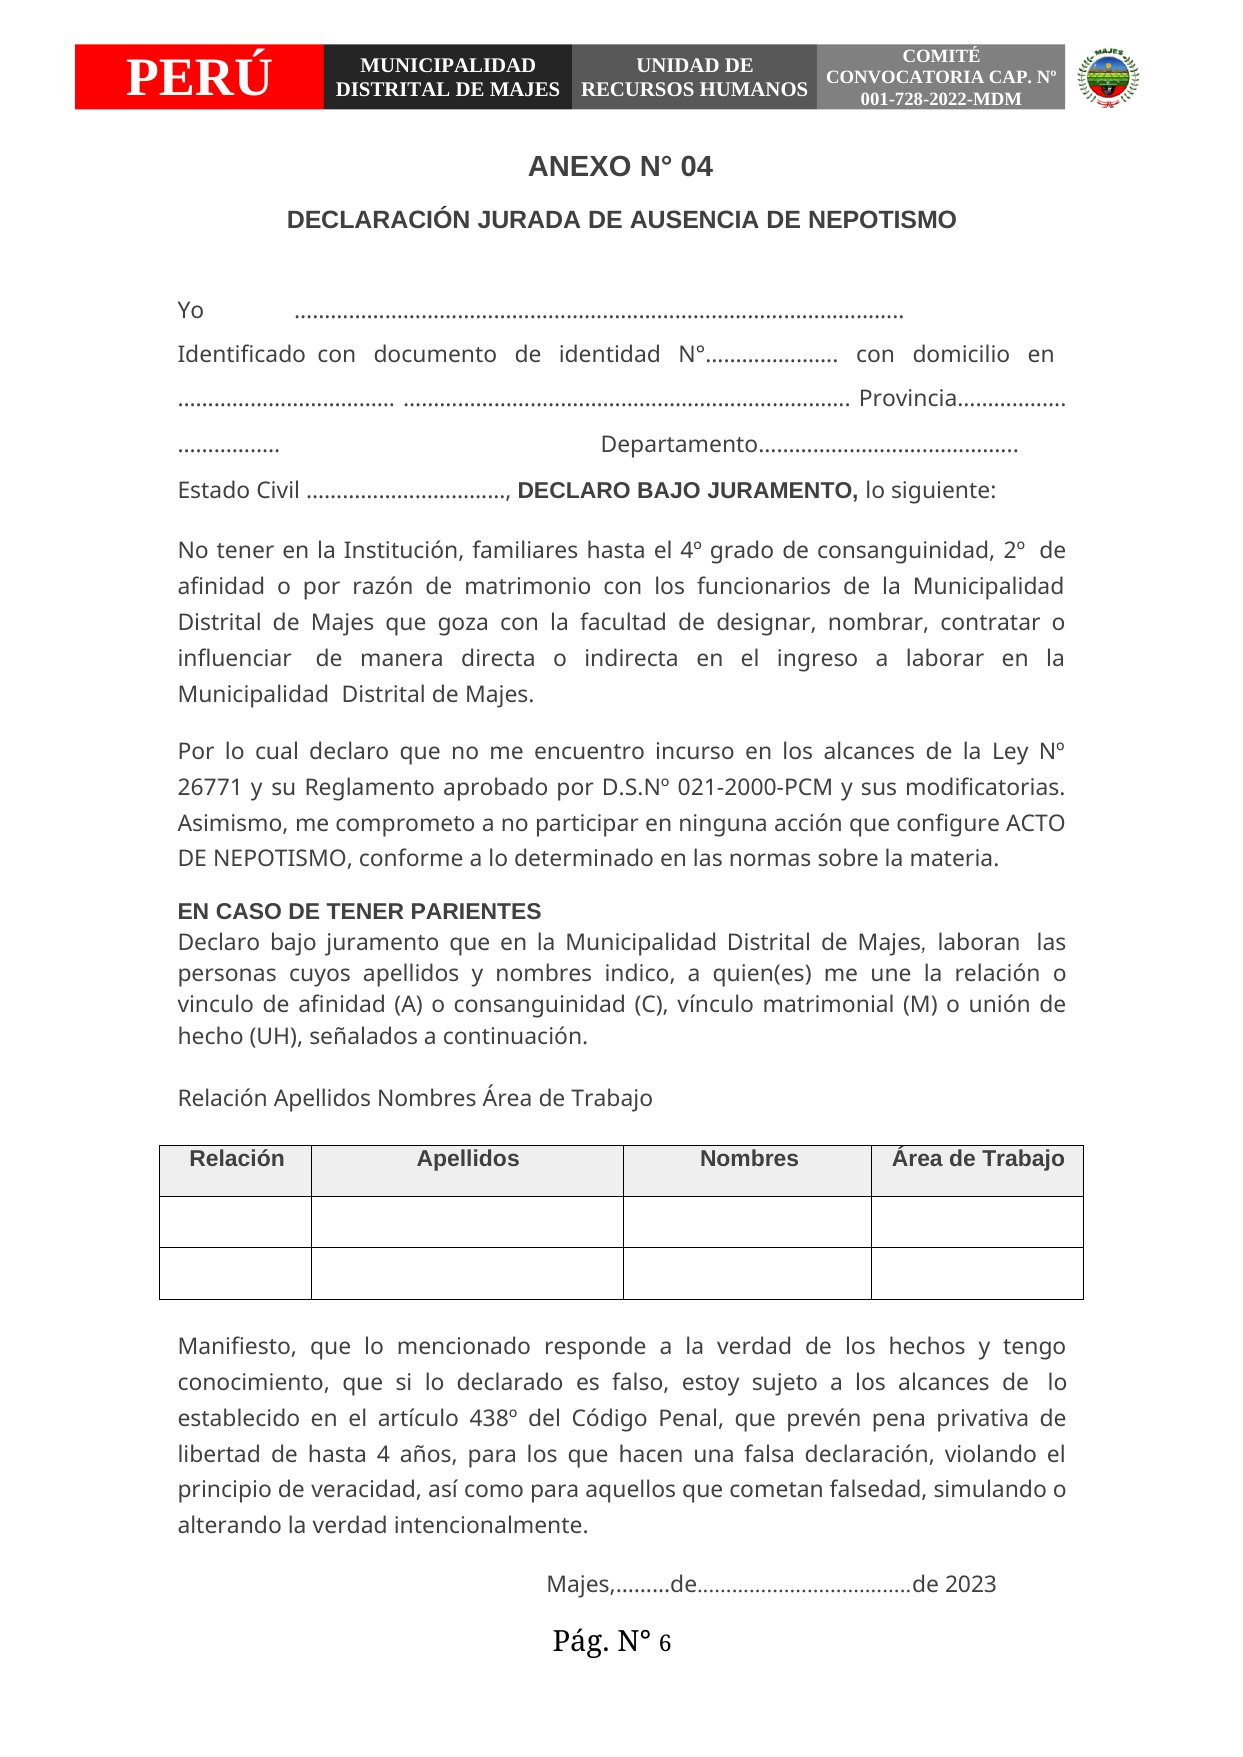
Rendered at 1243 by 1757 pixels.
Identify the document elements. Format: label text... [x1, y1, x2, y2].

table_cell [624, 1248, 871, 1298]
text Yo ……………………………………………………………………………………….. [177, 294, 1238, 325]
text Por lo cual declaro que no me encuentro incurso en los alcances de la Ley Nº 26771 y su Reglamento aprobado por D.S.Nº 021-2000-PCM y sus modificatorias. Asimismo, me comprometo a no participar en ninguna acción que configure ACTO DE NEPOTISMO, conforme a lo determinado en las normas sobre la materia. [177, 734, 1067, 874]
text ……………………………… ……………………...…………………….…………………. Provincia…………..….…………….. Departamento…………………..…..……….….. Estado Civil ……………………………, DECLARO BAJO JURAMENTO, lo siguiente: [177, 382, 1066, 505]
table_cell [872, 1248, 1083, 1298]
text Relación Apellidos Nombres Área de Trabajo [177, 1082, 1238, 1113]
text EN CASO DE TENER PARIENTES [177, 898, 1238, 925]
table_header Relación [160, 1146, 311, 1196]
text No tener en la Institución, familiares hasta el 4º grado de consanguinidad, 2º de afinidad o por razón de matrimonio con los funcionarios de la Municipalidad Distrital de Majes que goza con la facultad de designar, nombrar, contratar o influenciar de manera directa o indirecta en el ingreso a laborar en la Municipalidad Distrital de Majes. [177, 534, 1066, 709]
table_cell [160, 1197, 311, 1247]
table_cell [160, 1248, 311, 1298]
table_header Apellidos [312, 1146, 623, 1196]
table_header Nombres [624, 1146, 871, 1196]
text Manifiesto, que lo mencionado responde a la verdad de los hechos y tengo conocimiento, que si lo declarado es falso, estoy sujeto a los alcances de lo establecido en el artículo 438º del Código Penal, que prevén pena privativa de libertad de hasta 4 años, para los que hacen una falsa declaración, violando el principio de veracidad, así como para aquellos que cometan falsedad, simulando o alterando la verdad intencionalmente. [177, 1330, 1067, 1541]
table_cell [624, 1197, 871, 1247]
table_cell [872, 1197, 1083, 1247]
table_cell [312, 1248, 623, 1298]
text Majes,………de de 2023 [546, 1568, 1238, 1599]
table_cell [312, 1197, 623, 1247]
table_header Área de Trabajo [872, 1146, 1083, 1196]
text Identificado con documento de identidad N°…………………. con domicilio en [177, 338, 1238, 369]
text Declaro bajo juramento que en la Municipalidad Distrital de Majes, laboran las personas cuyos apellidos y nombres indico, a quien(es) me une la relación o vinculo de afinidad (A) o consanguinidad (C), vínculo matrimonial (M) o unión de hecho (UH), señalados a continuación. [177, 926, 1067, 1051]
text DECLARACIÓN JURADA DE AUSENCIA DE NEPOTISMO [163, 206, 1080, 234]
picture [1077, 47, 1140, 108]
